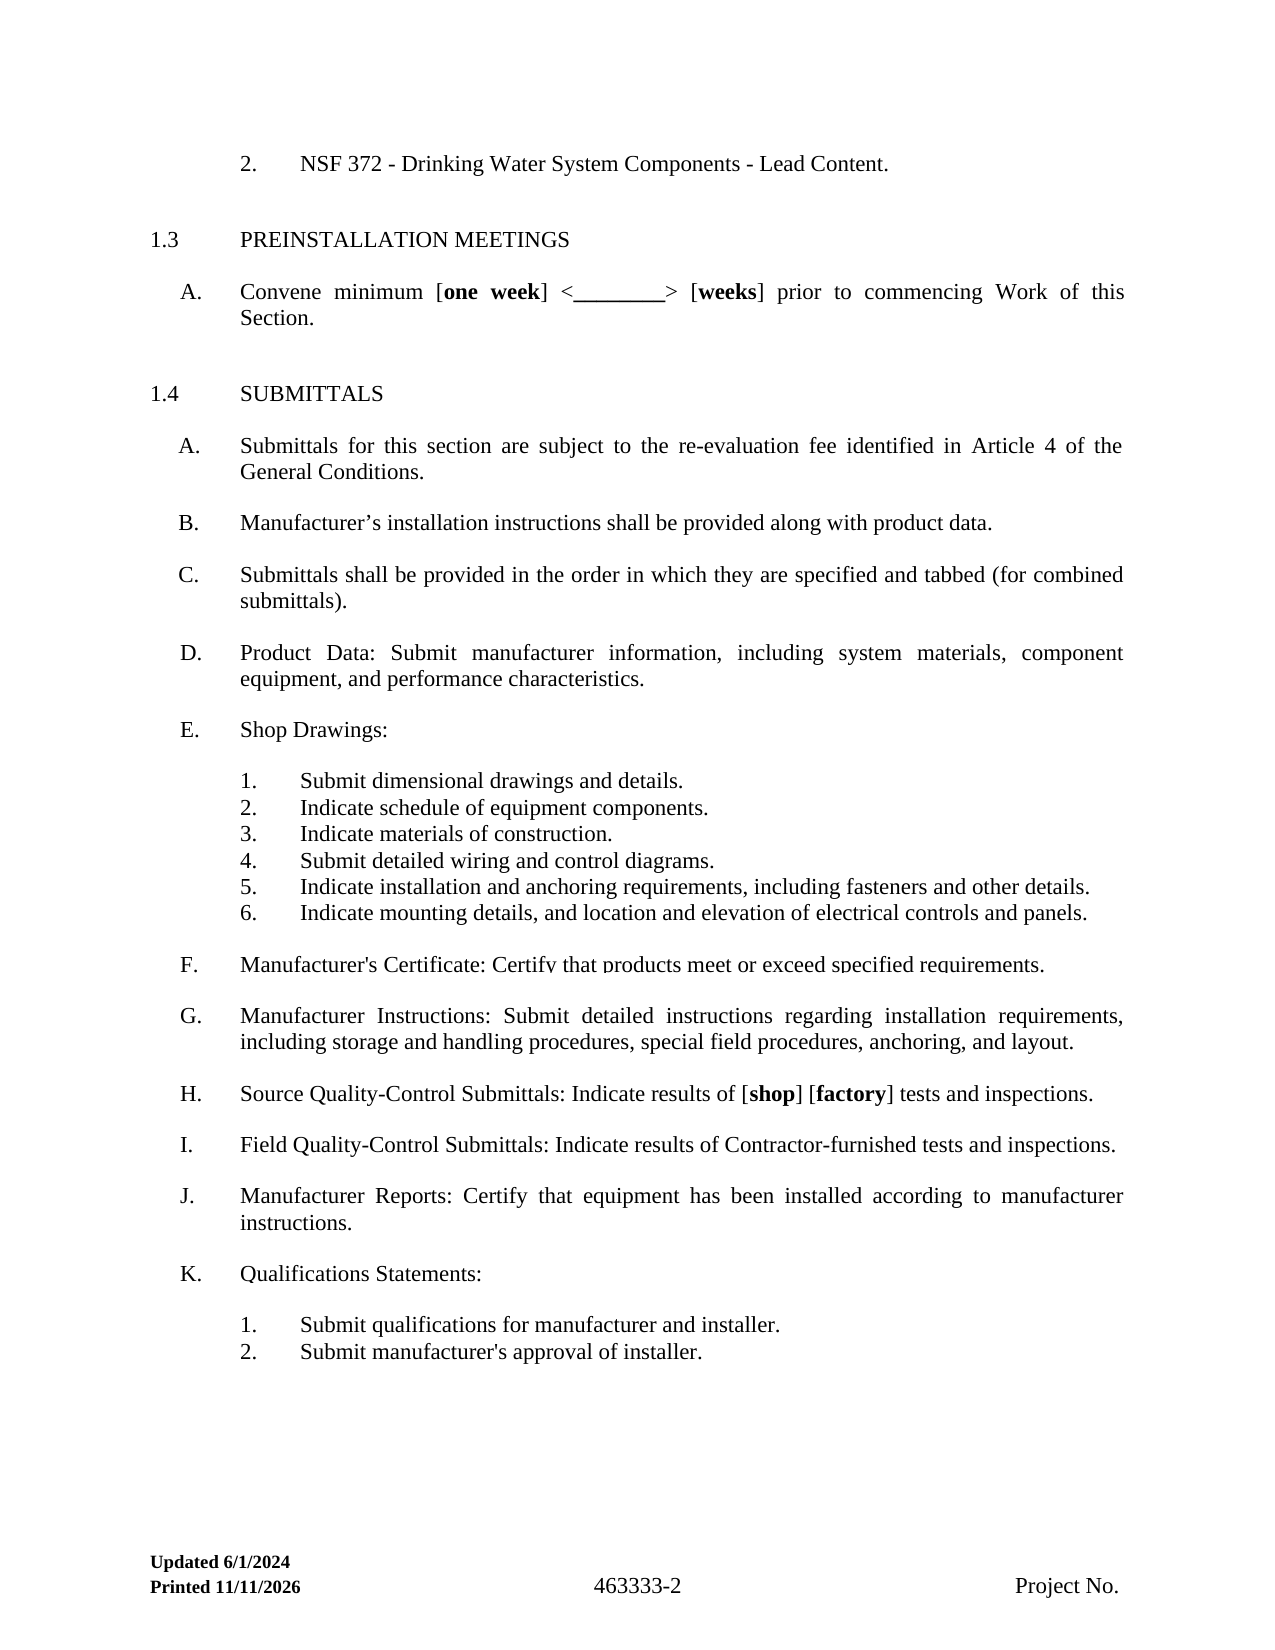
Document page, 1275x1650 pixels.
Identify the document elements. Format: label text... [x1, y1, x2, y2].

text SUBMITTALS [150, 380, 1125, 403]
text Manufacturer Reports: Certify that equipment has been installed according to manufacturer instructions. [180, 1182, 1125, 1235]
text Submit qualifications for manufacturer and installer. [240, 1312, 1125, 1338]
text Submit dimensional drawings and details. [240, 768, 1125, 794]
text Field Quality-Control Submittals: Indicate results of Contractor-furnished tests and inspections. [180, 1131, 1125, 1157]
text Convene minimum [one week] <________> [weeks] prior to commencing Work of this Section. [180, 278, 1125, 330]
text Qualifications Statements: [180, 1260, 1125, 1283]
text Indicate schedule of equipment components. [240, 794, 1125, 820]
text Indicate materials of construction. [240, 820, 1125, 847]
text Product Data: Submit manufacturer information, including system materials, component equipment, and performance characteristics. [180, 638, 1125, 691]
text Submit detailed wiring and control diagrams. [240, 847, 1125, 873]
text Indicate installation and anchoring requirements, including fasteners and other details. [240, 873, 1125, 899]
text Indicate mounting details, and location and elevation of electrical controls and panels. [240, 899, 1125, 926]
text Manufacturer Instructions: Submit detailed instructions regarding installation requirements, including storage and handling procedures, special field procedures, anchoring, and layout. [180, 1002, 1125, 1055]
text Submit manufacturer's approval of installer. [240, 1338, 1125, 1364]
text PREINSTALLATION MEETINGS [150, 226, 1125, 253]
text Manufacturer’s installation instructions shall be provided along with product data. [178, 509, 1125, 536]
text Submittals shall be provided in the order in which they are specified and tabbed (for combined submittals). [178, 561, 1125, 613]
text Shop Drawings: [180, 716, 1125, 743]
text Manufacturer's Certificate: Certify that products meet or exceed specified requirements. [180, 951, 1125, 973]
text NSF 372 - Drinking Water System Components - Lead Content. [240, 150, 1125, 176]
text Submittals for this section are subject to the re-evaluation fee identified in Article 4 of the General Conditions. [178, 432, 1125, 484]
text Source Quality-Control Submittals: Indicate results of [shop] [factory] tests and inspections. [180, 1080, 1125, 1106]
